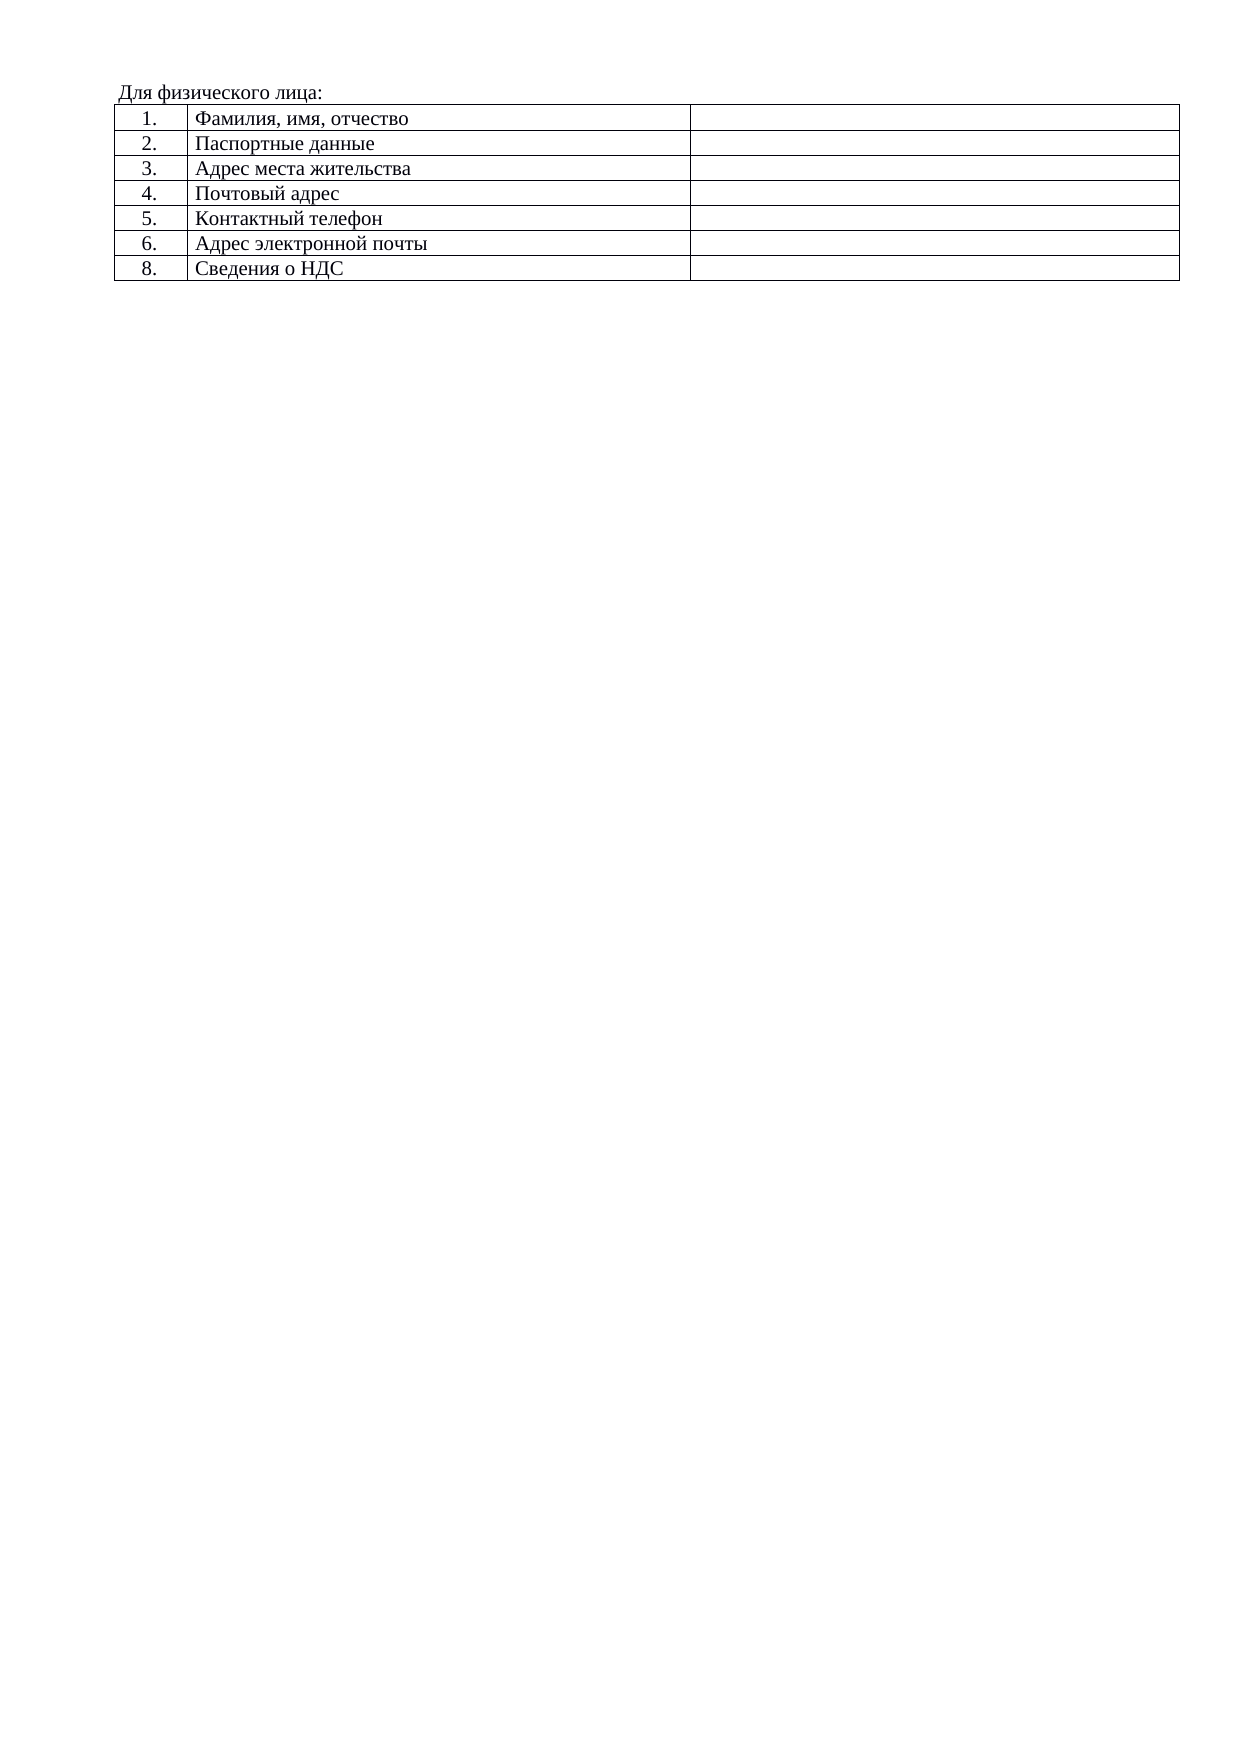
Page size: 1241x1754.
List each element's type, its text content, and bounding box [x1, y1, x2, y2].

table_cell 6. [115, 231, 187, 255]
table_cell Почтовый адрес [188, 181, 690, 205]
table_cell Паспортные данные [188, 131, 690, 154]
table_header Фамилия, имя, отчество [188, 105, 690, 129]
table_cell Адрес места жительства [188, 156, 690, 180]
table_cell [691, 206, 1179, 230]
table_cell Контактный телефон [188, 206, 690, 230]
table_cell 3. [115, 156, 187, 180]
table_cell Сведения о НДС [188, 256, 690, 280]
table_cell [691, 231, 1179, 255]
table_header 1. [115, 105, 187, 129]
table_header [691, 105, 1179, 129]
table_cell 5. [115, 206, 187, 230]
text Для физического лица: [118, 80, 1181, 104]
table_cell [691, 131, 1179, 154]
table_cell 2. [115, 131, 187, 154]
table_cell [691, 156, 1179, 180]
table_cell [691, 181, 1179, 205]
table_cell Адрес электронной почты [188, 231, 690, 255]
table_cell 4. [115, 181, 187, 205]
table_cell [691, 256, 1179, 280]
table_cell 8. [115, 256, 187, 280]
